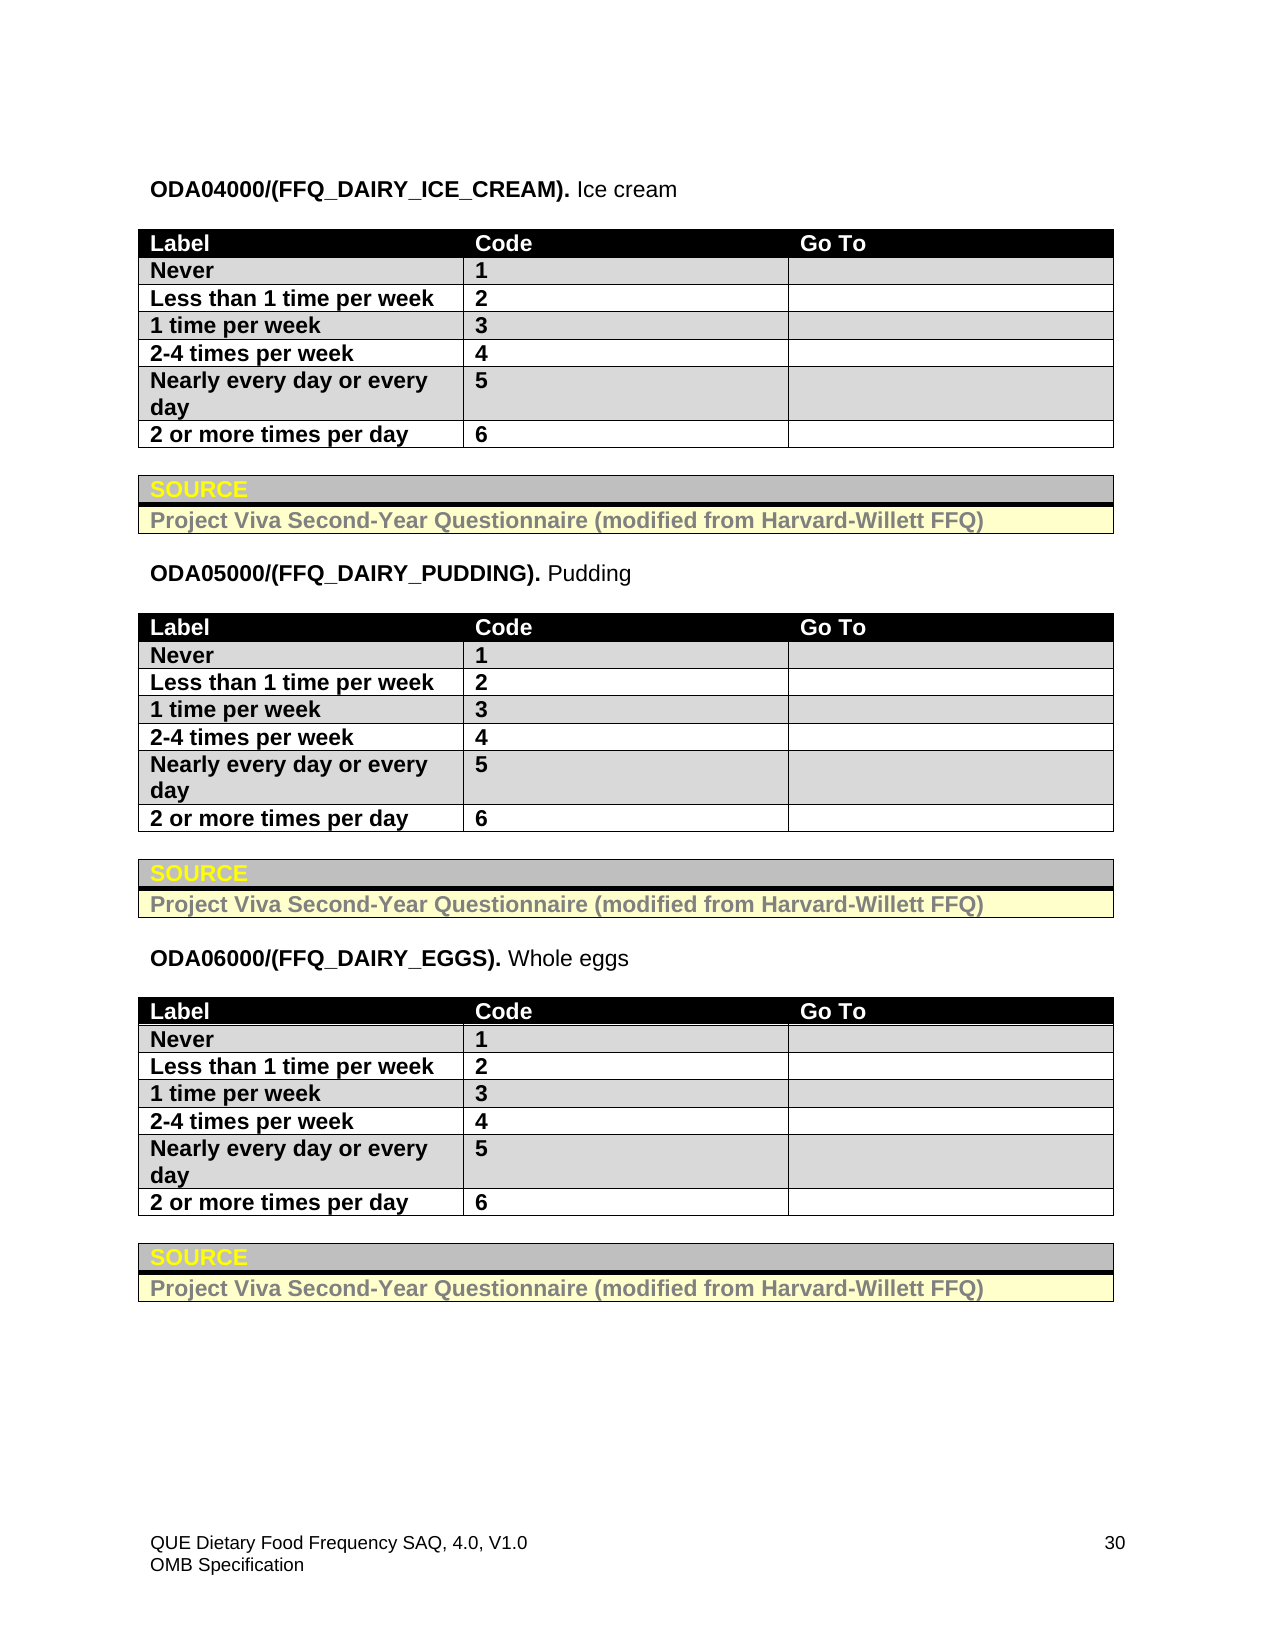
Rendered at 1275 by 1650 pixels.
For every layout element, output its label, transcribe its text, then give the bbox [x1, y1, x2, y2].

table_cell 2 [464, 669, 788, 695]
table_cell Less than 1 time per week [139, 669, 463, 695]
table_cell 1 [464, 642, 788, 668]
text ODA05000/(FFQ_DAIRY_PUDDING). Pudding [150, 560, 1125, 587]
text ODA06000/(FFQ_DAIRY_EGGS). Whole eggs [150, 944, 1125, 971]
table_cell 5 [464, 367, 788, 420]
table_cell [789, 642, 1113, 668]
table_cell 3 [464, 696, 788, 723]
table_cell 5 [464, 1135, 788, 1188]
table_cell [789, 285, 1113, 311]
table_cell 2 [464, 285, 788, 311]
table_cell 2 or more times per day [139, 421, 463, 447]
table_cell [789, 340, 1113, 366]
table_header Code [464, 614, 788, 641]
table_cell 3 [464, 1080, 788, 1107]
table_cell 6 [464, 1189, 788, 1215]
table_cell Less than 1 time per week [139, 1053, 463, 1079]
table_cell Never [139, 258, 463, 284]
table_header Label [139, 614, 463, 641]
table_cell 2-4 times per week [139, 340, 463, 366]
table_cell Nearly every day or every day [139, 367, 463, 420]
table_cell [789, 696, 1113, 723]
table_cell 1 time per week [139, 696, 463, 723]
table_cell 4 [464, 1108, 788, 1134]
table_cell 2-4 times per week [139, 1108, 463, 1134]
table_cell 2 [464, 1053, 788, 1079]
table_header Code [464, 998, 788, 1024]
table_cell [789, 805, 1113, 831]
table_cell Never [139, 642, 463, 668]
table_cell [789, 751, 1113, 804]
table_header Go To [789, 614, 1113, 641]
table_cell 5 [464, 751, 788, 804]
table_cell [789, 367, 1113, 420]
table_cell ​Project Viva Second-Year Questionnaire (modified from Harvard-Willett FFQ) [139, 891, 1113, 917]
table_cell 2-4 times per week [139, 724, 463, 750]
table_cell [789, 258, 1113, 284]
table_cell 6 [464, 421, 788, 447]
table_header Code [464, 230, 788, 256]
table_cell [789, 724, 1113, 750]
table_cell [789, 1108, 1113, 1134]
table_cell [789, 1026, 1113, 1052]
table_header Go To [789, 998, 1113, 1024]
table_cell 4 [464, 340, 788, 366]
table_cell Nearly every day or every day [139, 751, 463, 804]
table_cell [789, 312, 1113, 339]
table_cell Less than 1 time per week [139, 285, 463, 311]
table_cell 3 [464, 312, 788, 339]
text ODA04000/(FFQ_DAIRY_ICE_CREAM). ​Ice cream [150, 176, 1125, 203]
table_cell 1 time per week [139, 1080, 463, 1107]
table_cell ​Project Viva Second-Year Questionnaire (modified from Harvard-Willett FFQ) [139, 1275, 1113, 1301]
table_cell ​Project Viva Second-Year Questionnaire (modified from Harvard-Willett FFQ) [139, 507, 1113, 533]
table_cell [789, 669, 1113, 695]
table_cell [789, 1080, 1113, 1107]
table_header SOURCE [139, 1244, 1113, 1270]
table_cell [789, 421, 1113, 447]
table_cell 1 [464, 258, 788, 284]
table_cell 2 or more times per day [139, 805, 463, 831]
table_cell Nearly every day or every day [139, 1135, 463, 1188]
table_cell 4 [464, 724, 788, 750]
table_cell [789, 1053, 1113, 1079]
table_header SOURCE [139, 860, 1113, 886]
table_header SOURCE [139, 476, 1113, 502]
table_cell 1 [464, 1026, 788, 1052]
table_cell [789, 1135, 1113, 1188]
table_cell [789, 1189, 1113, 1215]
table_header Label [139, 998, 463, 1024]
table_cell 2 or more times per day [139, 1189, 463, 1215]
table_cell 6 [464, 805, 788, 831]
table_cell 1 time per week [139, 312, 463, 339]
table_header Label [139, 230, 463, 256]
table_cell Never [139, 1026, 463, 1052]
table_header Go To [789, 230, 1113, 256]
